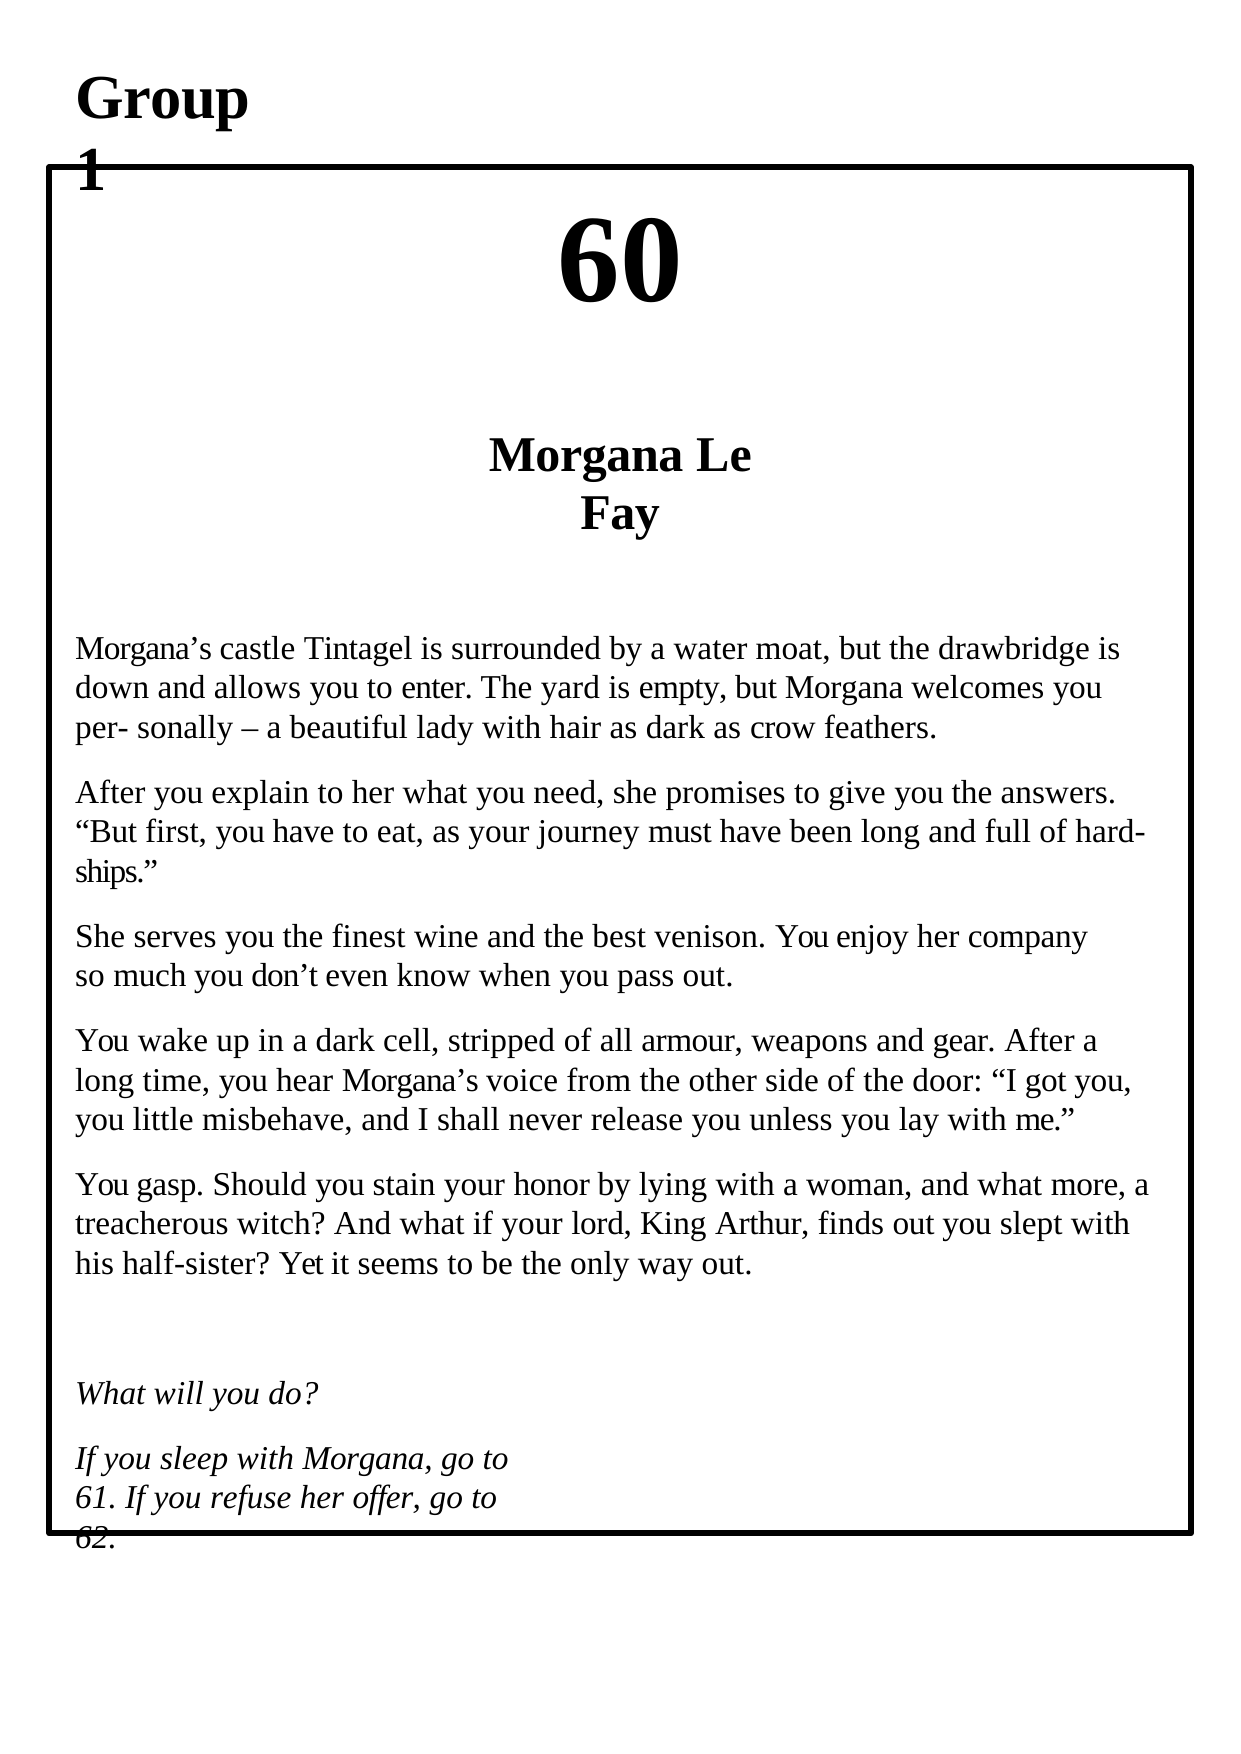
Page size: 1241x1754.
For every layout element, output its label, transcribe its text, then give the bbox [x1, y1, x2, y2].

text If you sleep with Morgana, go to 61. If you refuse her offer, go to 62. [75, 1438, 542, 1555]
text What will you do? [75, 1373, 1211, 1411]
text 60 [448, 185, 792, 329]
text After you explain to her what you need, she promises to give you the answers. “But first, you have to eat, as your journey must have been long and full of hard- ships.” [75, 772, 1147, 889]
text Morgana’s castle Tintagel is surrounded by a water moat, but the drawbridge is down and allows you to enter. The yard is empty, but Morgana welcomes you per- sonally – a beautiful lady with hair as dark as crow feathers. [75, 628, 1163, 746]
text Group 1 [75, 60, 288, 204]
text You wake up in a dark cell, stripped of all armour, weapons and gear. After a long time, you hear Morgana’s voice from the other side of the door: “I got you, you little misbehave, and I shall never release you unless you lay with me.” [75, 1020, 1159, 1138]
subtitle Morgana Le Fay [448, 425, 792, 540]
text She serves you the finest wine and the best venison. You enjoy her company so much you don’t even know when you pass out. [75, 916, 1125, 994]
text You gasp. Should you stain your honor by lying with a woman, and what more, a treacherous witch? And what if your lord, King Arthur, finds out you slept with his half-sister? Yet it seems to be the only way out. [75, 1164, 1159, 1281]
